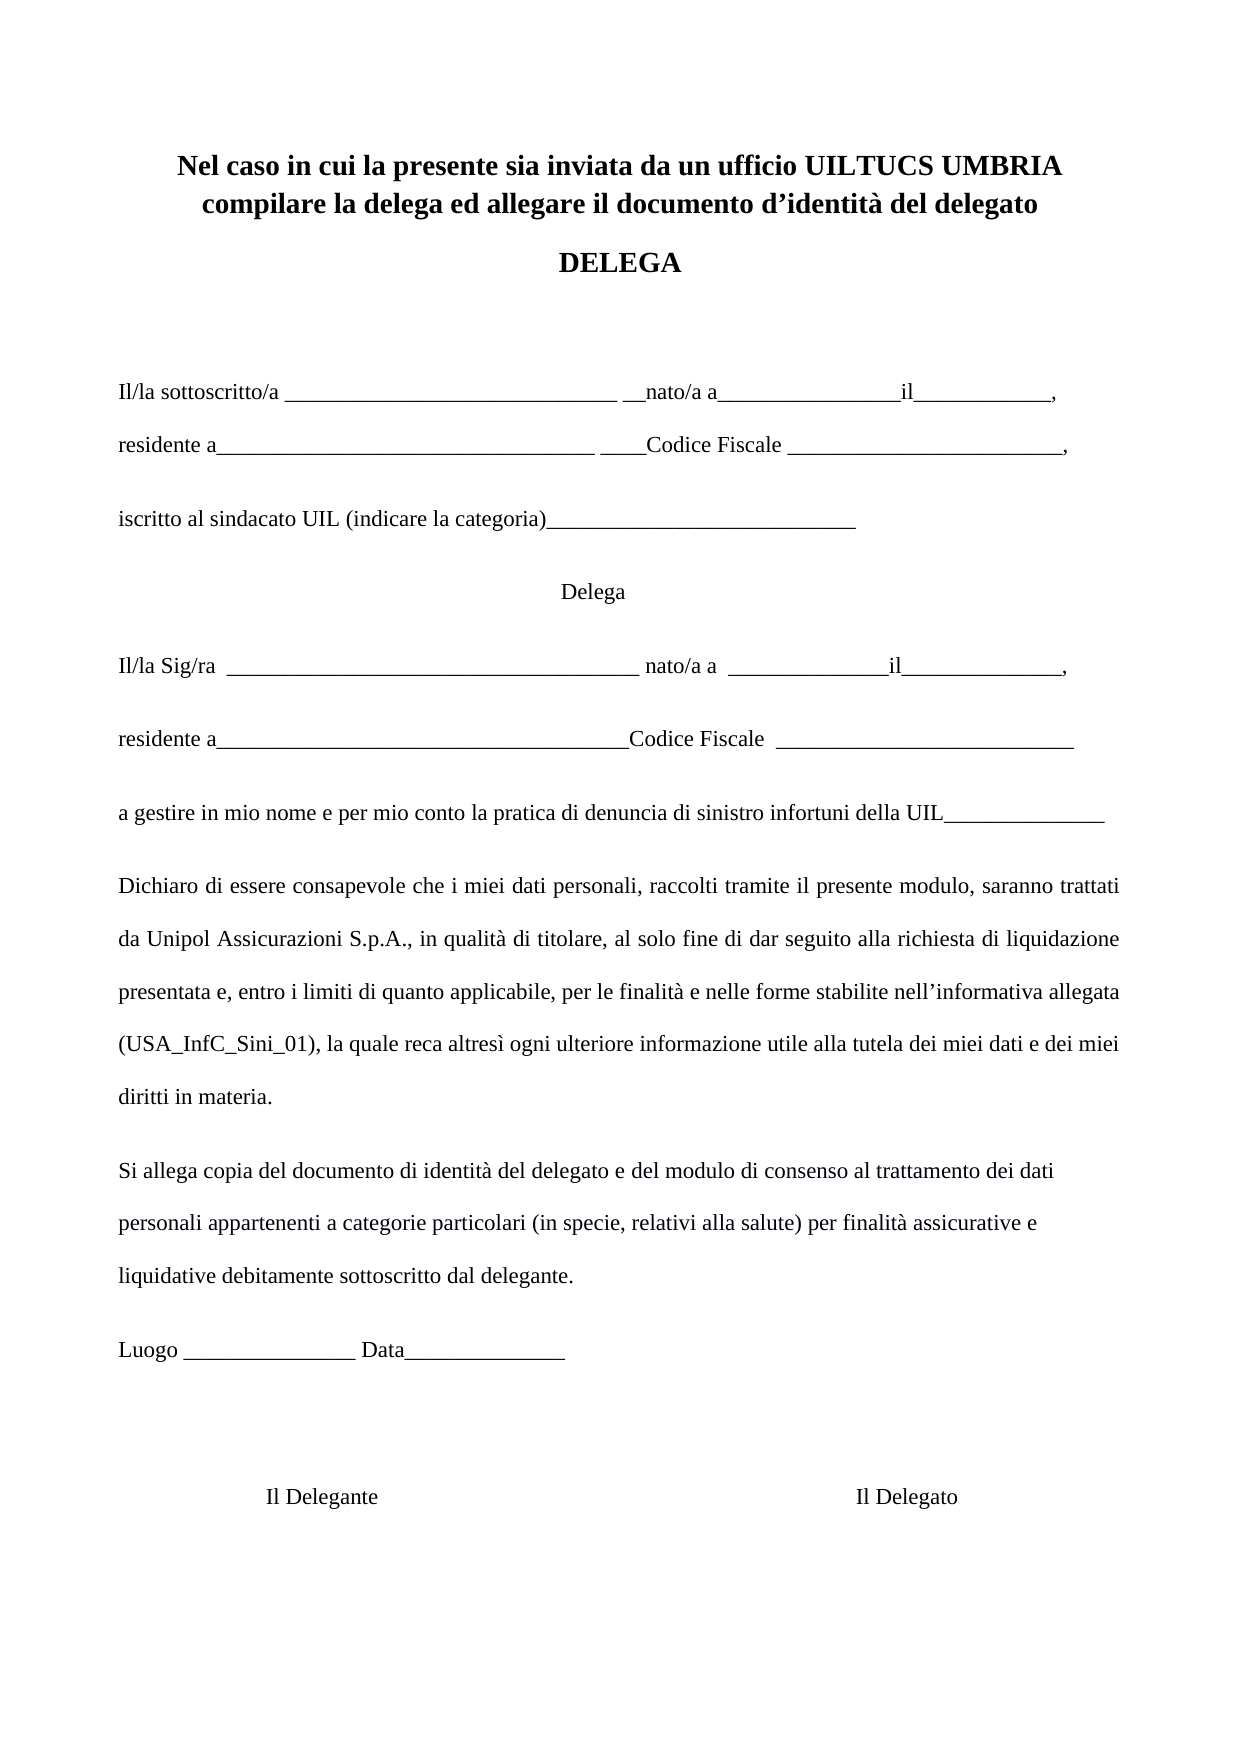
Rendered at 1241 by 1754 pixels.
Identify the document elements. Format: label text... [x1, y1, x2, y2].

text DELEGA [118, 246, 1122, 279]
text iscritto al sindacato UIL (indicare la categoria)___________________________ [118, 505, 1122, 531]
text Dichiaro di essere consapevole che i miei dati personali, raccolti tramite il presente modulo, saranno trattati da Unipol Assicurazioni S.p.A., in qualità di titolare, al solo fine di dar seguito alla richiesta di liquidazione presentata e, entro i limiti di quanto applicabile, per le finalità e nelle forme stabilite nell’informativa allegata (USA_InfC_Sini_01), la quale reca altresì ogni ulteriore informazione utile alla tutela dei miei dati e dei miei diritti in materia. [118, 872, 1122, 1109]
text residente a____________________________________Codice Fiscale __________________________ [118, 725, 1122, 752]
text Il Delegante Il Delegato [192, 1483, 1122, 1509]
text Il/la Sig/ra ____________________________________ nato/a a ______________il______________, [118, 652, 1122, 678]
text a gestire in mio nome e per mio conto la pratica di denuncia di sinistro infortuni della UIL______________ [118, 799, 1122, 825]
text Nel caso in cui la presente sia inviata da un ufficio UILTUCS UMBRIA compilare la delega ed allegare il documento d’identità del delegato [118, 148, 1122, 220]
text Si allega copia del documento di identità del delegato e del modulo di consenso al trattamento dei dati personali appartenenti a categorie particolari (in specie, relativi alla salute) per finalità assicurative e liquidative debitamente sottoscritto dal delegante. [118, 1157, 1122, 1288]
text Delega [118, 578, 1122, 604]
text Il/la sottoscritto/a _____________________________ __nato/a a________________il____________, residente a_________________________________ ____Codice Fiscale ________________________, [118, 378, 1122, 457]
text Luogo _______________ Data______________ [118, 1336, 1122, 1362]
